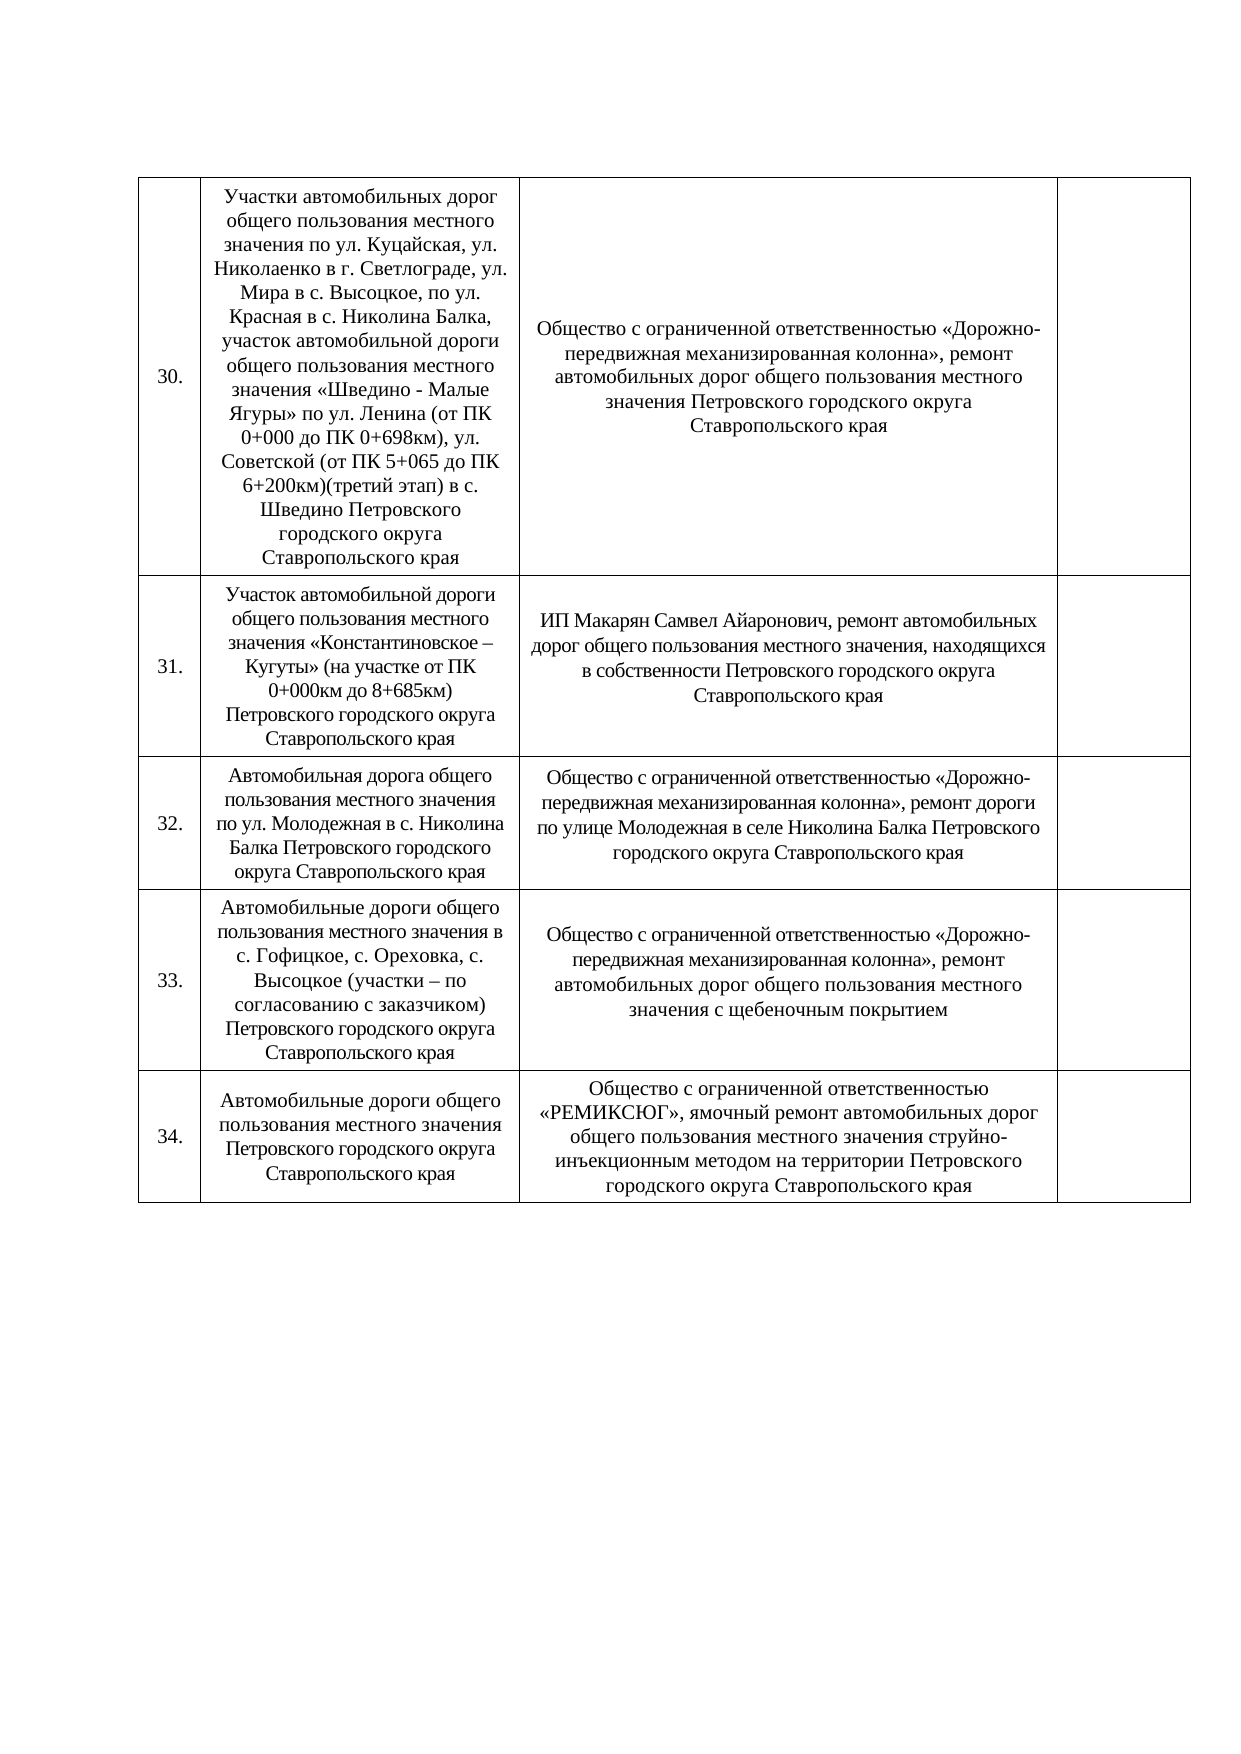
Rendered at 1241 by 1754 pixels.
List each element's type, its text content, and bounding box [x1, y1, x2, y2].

table_cell [1058, 890, 1190, 1069]
table_cell Общество с ограниченной ответственностью «РЕМИКСЮГ», ямочный ремонт автомобильных дорог общего пользования местного значения струйно-инъекционным методом на территории Петровского городского округа Ставропольского края [520, 1071, 1057, 1202]
table_cell Общество с ограниченной ответственностью «Дорожно-передвижная механизированная колонна», ремонт автомобильных дорог общего пользования местного значения Петровского городского округа Ставропольского края [520, 178, 1057, 575]
table_cell 33. [139, 890, 200, 1069]
table_cell 32. [139, 757, 200, 888]
table_cell [1058, 178, 1190, 575]
table_cell Участки автомобильных дорог общего пользования местного значения по ул. Куцайская, ул. Николаенко в г. Светлограде, ул. Мира в с. Высоцкое, по ул. Красная в с. Николина Балка, участок автомобильной дороги общего пользования местного значения «Шведино - Малые Ягуры» по ул. Ленина (от ПК 0+000 до ПК 0+698км), ул. Советской (от ПК 5+065 до ПК 6+200км)(третий этап) в с. Шведино Петровского городского округа Ставропольского края [201, 178, 519, 575]
table_cell [1058, 1071, 1190, 1202]
table_cell 34. [139, 1071, 200, 1202]
table_cell Общество с ограниченной ответственностью «Дорожно-передвижная механизированная колонна», ремонт автомобильных дорог общего пользования местного значения с щебеночным покрытием [520, 890, 1057, 1069]
table_cell Общество с ограниченной ответственностью «Дорожно-передвижная механизированная колонна», ремонт дороги по улице Молодежная в селе Николина Балка Петровского городского округа Ставропольского края [520, 757, 1057, 888]
table_cell 31. [139, 576, 200, 756]
table_cell [1058, 757, 1190, 888]
table_cell Автомобильная дорога общего пользования местного значения по ул. Молодежная в с. Николина Балка Петровского городского округа Ставропольского края [201, 757, 519, 888]
table_cell Участок автомобильной дороги общего пользования местного значения «Константиновское – Кугуты» (на участке от ПК 0+000км до 8+685км) Петровского городского округа Ставропольского края [201, 576, 519, 756]
table_cell [1058, 576, 1190, 756]
table_cell Автомобильные дороги общего пользования местного значения Петровского городского округа Ставропольского края [201, 1071, 519, 1202]
table_cell Автомобильные дороги общего пользования местного значения в с. Гофицкое, с. Ореховка, с. Высоцкое (участки – по согласованию с заказчиком) Петровского городского округа Ставропольского края [201, 890, 519, 1069]
table_cell ИП Макарян Самвел Айаронович, ремонт автомобильных дорог общего пользования местного значения, находящихся в собственности Петровского городского округа Ставропольского края [520, 576, 1057, 756]
table_cell 30. [139, 178, 200, 575]
